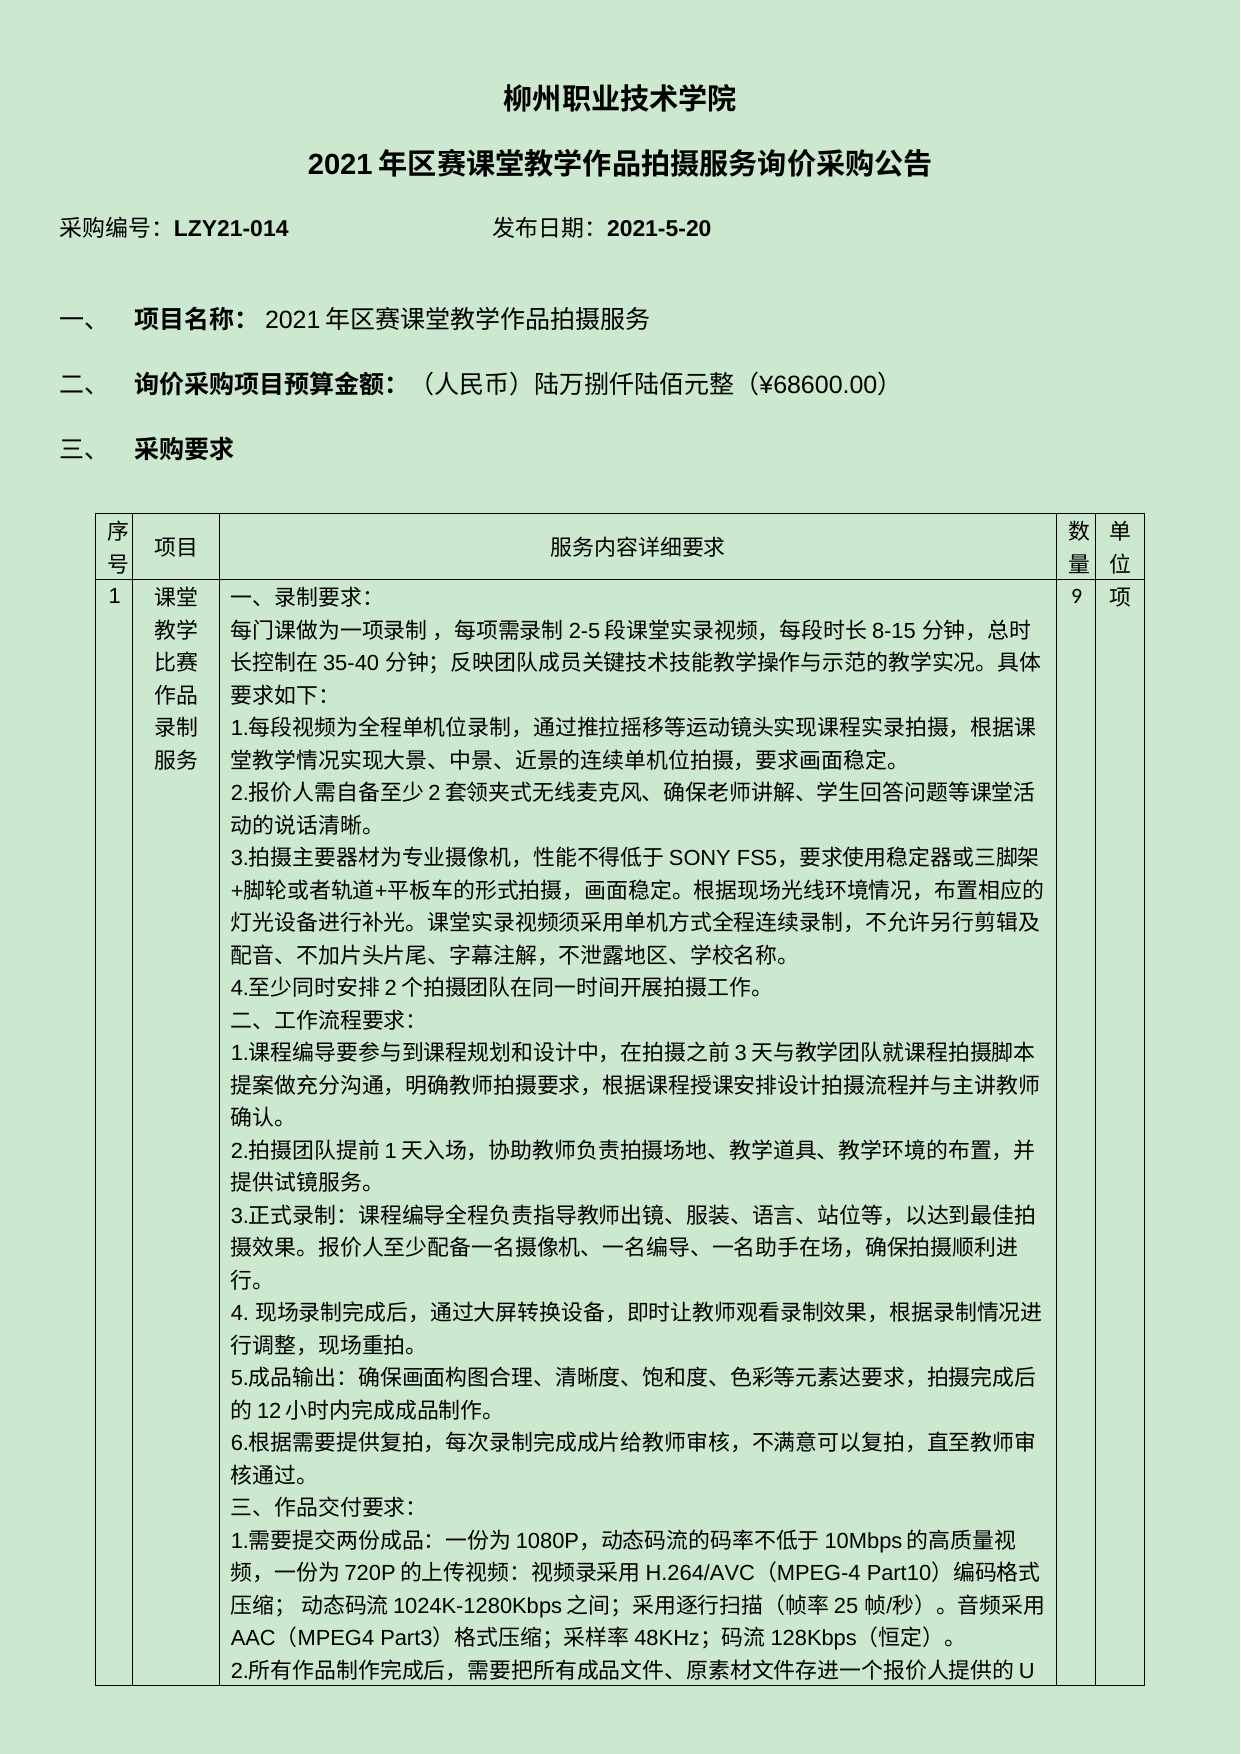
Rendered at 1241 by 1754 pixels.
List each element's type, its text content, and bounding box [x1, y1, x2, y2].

table_cell 课堂教学比赛作品录制服务 [133, 580, 219, 1685]
table_header 序号 [96, 514, 132, 579]
table_header 数量 [1057, 514, 1095, 579]
table_header 项目 [133, 514, 219, 579]
table_cell 9 [1057, 580, 1095, 1685]
list 采购要求 [59, 415, 1181, 480]
table_cell 1 [96, 580, 132, 1685]
list 询价采购项目预算金额：（人民币）陆万捌仟陆佰元整（¥68600.00） [59, 350, 1181, 415]
text 2021年区赛课堂教学作品拍摄服务询价采购公告 [59, 129, 1181, 194]
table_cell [220, 580, 1056, 1685]
table_cell 项 [1096, 580, 1144, 1685]
table_header 服务内容详细要求 [220, 514, 1056, 579]
table_header 单位 [1096, 514, 1144, 579]
text 采购编号：LZY21-014 发布日期：2021-5-20 [59, 194, 1181, 259]
text 柳州职业技术学院 [59, 64, 1181, 129]
list 项目名称： 2021年区赛课堂教学作品拍摄服务 [59, 285, 1181, 350]
